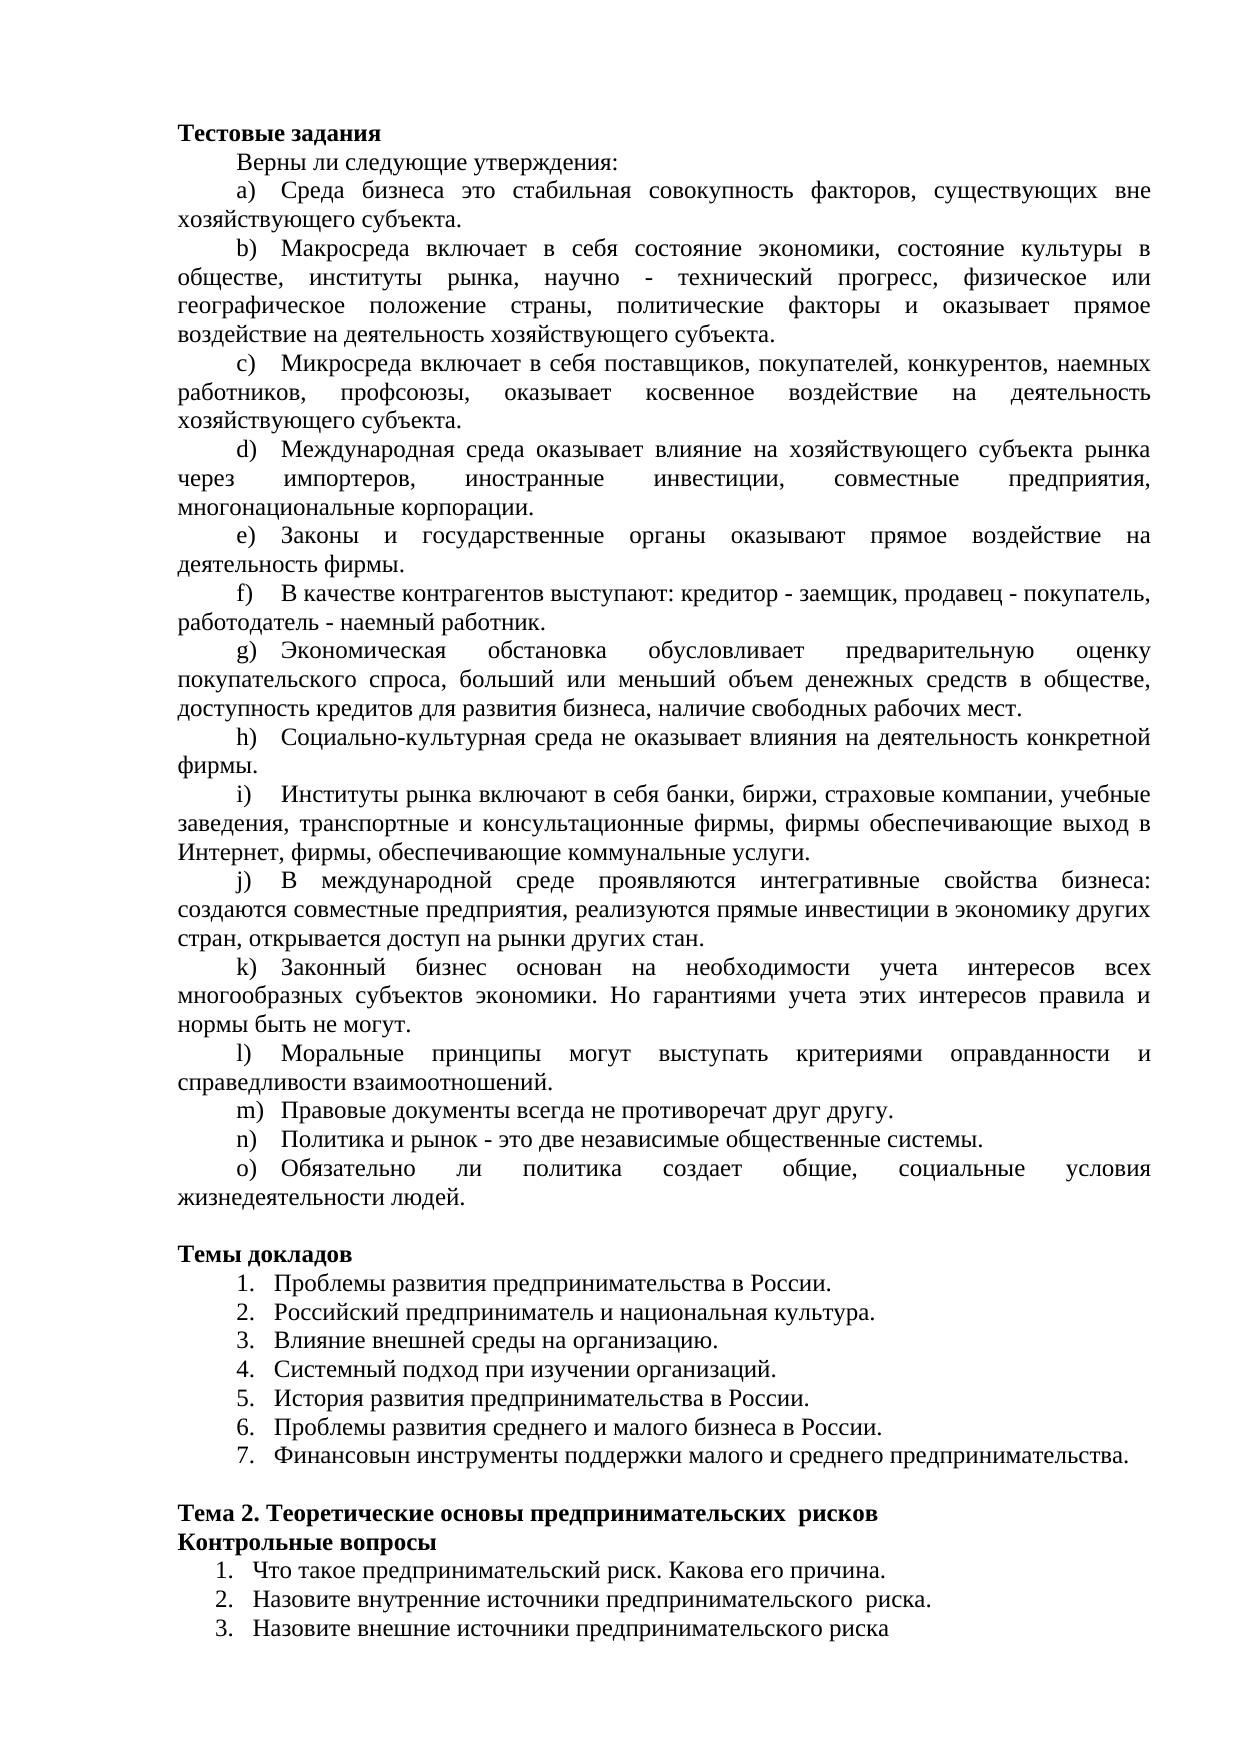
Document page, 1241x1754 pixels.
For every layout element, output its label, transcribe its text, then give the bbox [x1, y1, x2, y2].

list Назовите внутренние источники предпринимательского риска. [215, 1584, 1152, 1613]
list В качестве контрагентов выступают: кредитор - заемщик, продавец - покупатель, работодатель - наемный работник. [177, 578, 1152, 636]
subtitle Тестовые задания [177, 118, 1152, 147]
list Международная среда оказывает влияние на хозяйствующего субъекта рынка через импортеров, иностранные инвестиции, совместные предприятия, многонациональные корпорации. [177, 434, 1152, 521]
list Социально-культурная среда не оказывает влияния на деятельность конкретной фирмы. [177, 722, 1152, 779]
list Институты рынка включают в себя банки, биржи, страховые компании, учебные заведения, транспортные и консультационные фирмы, фирмы обеспечивающие выход в Интернет, фирмы, обеспечивающие коммунальные услуги. [177, 779, 1152, 866]
list Законы и государственные органы оказывают прямое воздействие на деятельность фирмы. [177, 521, 1152, 578]
list Правовые документы всегда не противоречат друг другу. [177, 1096, 1152, 1124]
list Экономическая обстановка обусловливает предварительную оценку покупательского спроса, больший или меньший объем денежных средств в обществе, доступность кредитов для развития бизнеса, наличие свободных рабочих мест. [177, 636, 1152, 722]
subtitle Контрольные вопросы [177, 1527, 1152, 1556]
list Российский предприниматель и национальная культура. [236, 1297, 1152, 1326]
subtitle Тема 2. Теоретические основы предпринимательских рисков [177, 1498, 1152, 1527]
subtitle Темы докладов [177, 1239, 1152, 1268]
list Политика и рынок - это две независимые общественные системы. [177, 1124, 1152, 1153]
list Микросреда включает в себя поставщиков, покупателей, конкурентов, наемных работников, профсоюзы, оказывает косвенное воздействие на деятельность хозяйствующего субъекта. [177, 348, 1152, 434]
list В международной среде проявляются интегративные свойства бизнеса: создаются совместные предприятия, реализуются прямые инвестиции в экономику других стран, открывается доступ на рынки других стан. [177, 866, 1152, 952]
text Верны ли следующие утверждения: [177, 147, 1152, 176]
list Что такое предпринимательский риск. Какова его причина. [215, 1556, 1152, 1584]
list История развития предпринимательства в России. [236, 1383, 1152, 1412]
list Среда бизнеса это стабильная совокупность факторов, существующих вне хозяйствующего субъекта. [177, 176, 1152, 233]
list Законный бизнес основан на необходимости учета интересов всех многообразных субъектов экономики. Но гарантиями учета этих интересов правила и нормы быть не могут. [177, 952, 1152, 1038]
list Проблемы развития среднего и малого бизнеса в России. [236, 1412, 1152, 1441]
list Назовите внешние источники предпринимательского риска [215, 1613, 1152, 1642]
list Финансовын инструменты поддержки малого и среднего предпринимательства. [236, 1441, 1152, 1469]
list Проблемы развития предпринимательства в России. [236, 1268, 1152, 1297]
list Моральные принципы могут выступать критериями оправданности и справедливости взаимоотношений. [177, 1038, 1152, 1096]
list Влияние внешней среды на организацию. [236, 1326, 1152, 1354]
list Макросреда включает в себя состояние экономики, состояние культуры в обществе, институты рынка, научно - технический прогресс, физическое или географическое положение страны, политические факторы и оказывает прямое воздействие на деятельность хозяйствующего субъекта. [177, 233, 1152, 348]
list Системный подход при изучении организаций. [236, 1354, 1152, 1383]
list Обязательно ли политика создает общие, социальные условия жизнедеятельности людей. [177, 1153, 1152, 1211]
